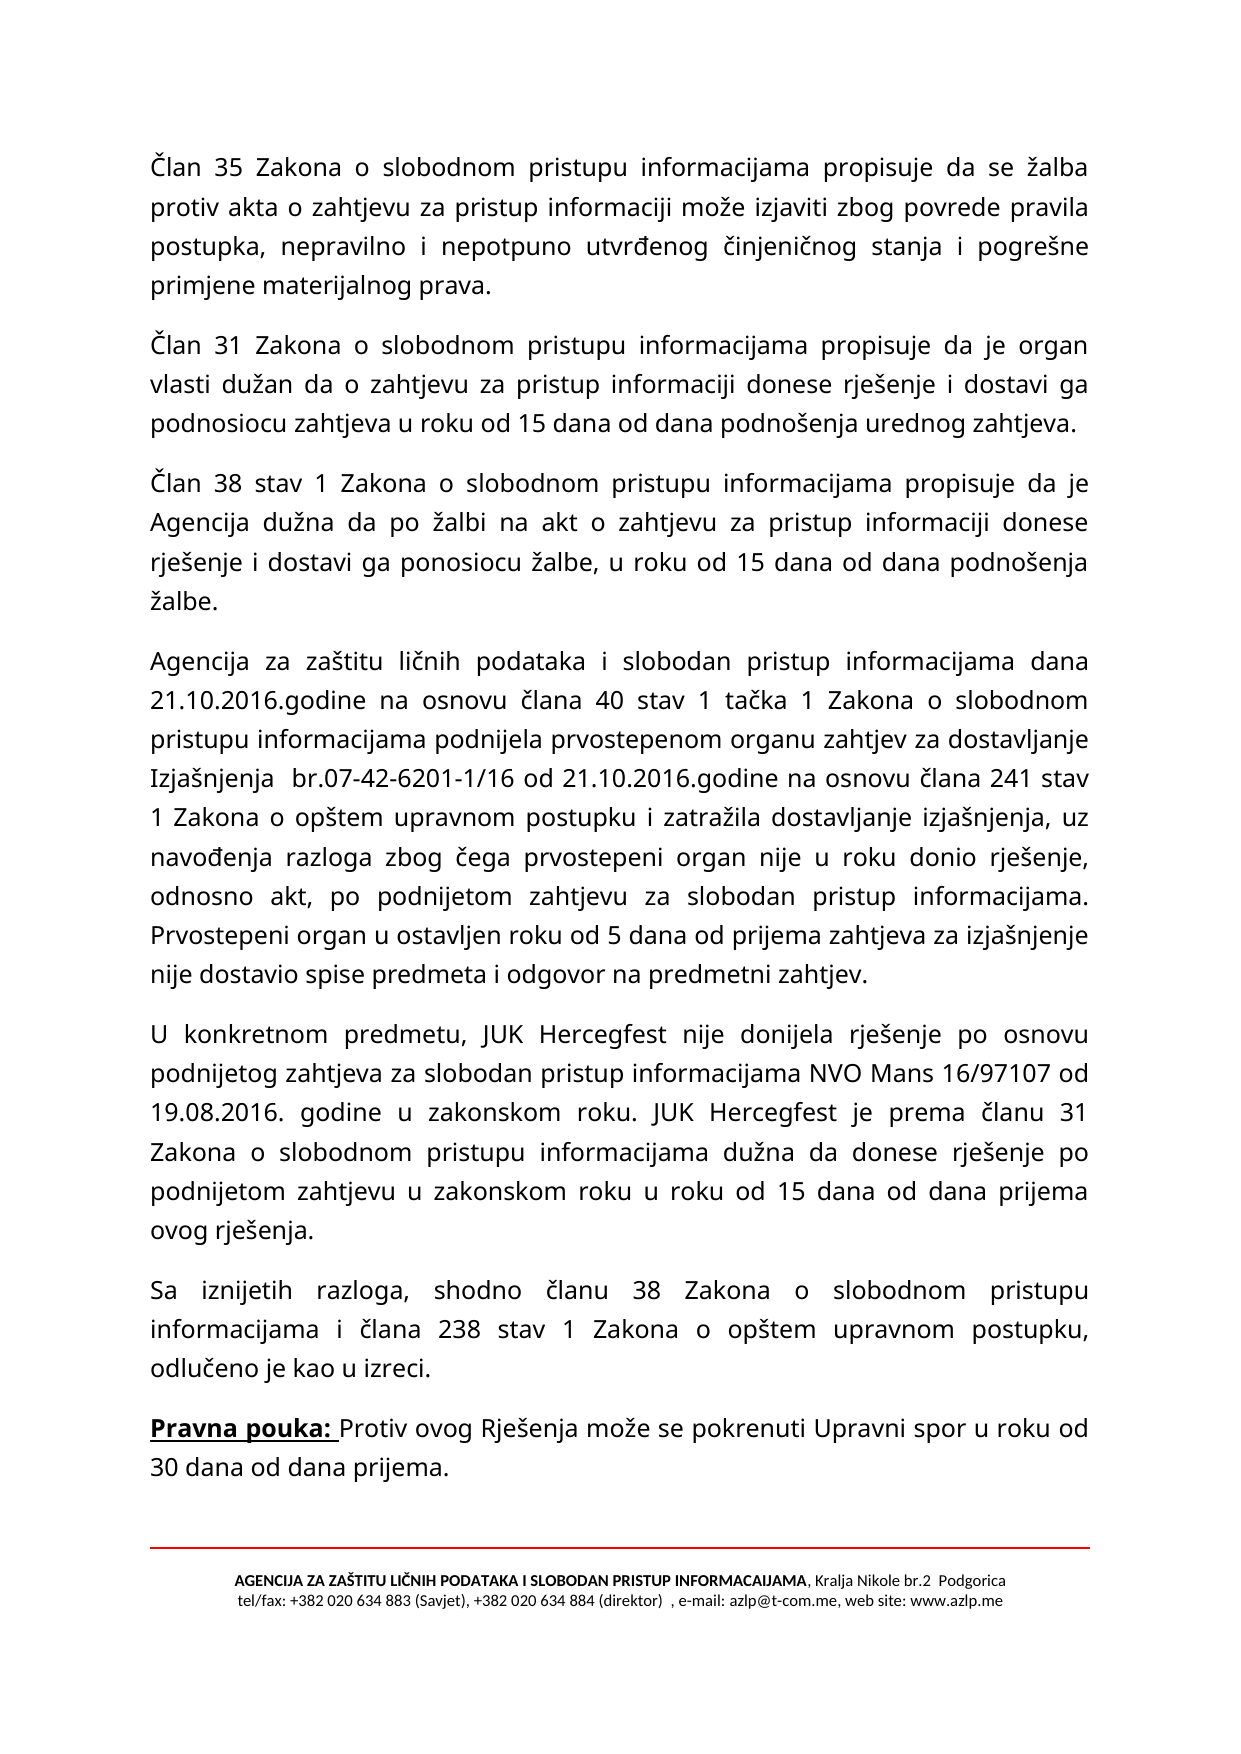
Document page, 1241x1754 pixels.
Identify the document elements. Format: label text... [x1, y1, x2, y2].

text Pravna pouka: Protiv ovog Rješenja može se pokrenuti Upravni spor u roku od 30 dana od dana prijema. [150, 1411, 1090, 1484]
text U konkretnom predmetu, JUK Hercegfest nije donijela rješenje po osnovu podnijetog zahtjeva za slobodan pristup informacijama NVO Mans 16/97107 od 19.08.2016. godine u zakonskom roku. JUK Hercegfest je prema članu 31 Zakona o slobodnom pristupu informacijama dužna da donese rješenje po podnijetom zahtjevu u zakonskom roku u roku od 15 dana od dana prijema ovog rješenja. [150, 1017, 1090, 1247]
text Agencija za zaštitu ličnih podataka i slobodan pristup informacijama dana 21.10.2016.godine na osnovu člana 40 stav 1 tačka 1 Zakona o slobodnom pristupu informacijama podnijela prvostepenom organu zahtjev za dostavljanje Izjašnjenja br.07-42-6201-1/16 od 21.10.2016.godine na osnovu člana 241 stav 1 Zakona o opštem upravnom postupku i zatražila dostavljanje izjašnjenja, uz navođenja razloga zbog čega prvostepeni organ nije u roku donio rješenje, odnosno akt, po podnijetom zahtjevu za slobodan pristup informacijama. Prvostepeni organ u ostavljen roku od 5 dana od prijema zahtjeva za izjašnjenje nije dostavio spise predmeta i odgovor na predmetni zahtjev. [150, 643, 1090, 991]
text Član 35 Zakona o slobodnom pristupu informacijama propisuje da se žalba protiv akta o zahtjevu za pristup informaciji može izjaviti zbog povrede pravila postupka, nepravilno i nepotpuno utvrđenog činjeničnog stanja i pogrešne primjene materijalnog prava. [150, 150, 1090, 302]
text Član 38 stav 1 Zakona o slobodnom pristupu informacijama propisuje da je Agencija dužna da po žalbi na akt o zahtjevu za pristup informaciji donese rješenje i dostavi ga ponosiocu žalbe, u roku od 15 dana od dana podnošenja žalbe. [150, 466, 1090, 617]
text Član 31 Zakona o slobodnom pristupu informacijama propisuje da je organ vlasti dužan da o zahtjevu za pristup informaciji donese rješenje i dostavi ga podnosiocu zahtjeva u roku od 15 dana od dana podnošenja urednog zahtjeva. [150, 327, 1090, 440]
text Sa iznijetih razloga, shodno članu 38 Zakona o slobodnom pristupu informacijama i člana 238 stav 1 Zakona o opštem upravnom postupku, odlučeno je kao u izreci. [150, 1272, 1090, 1385]
